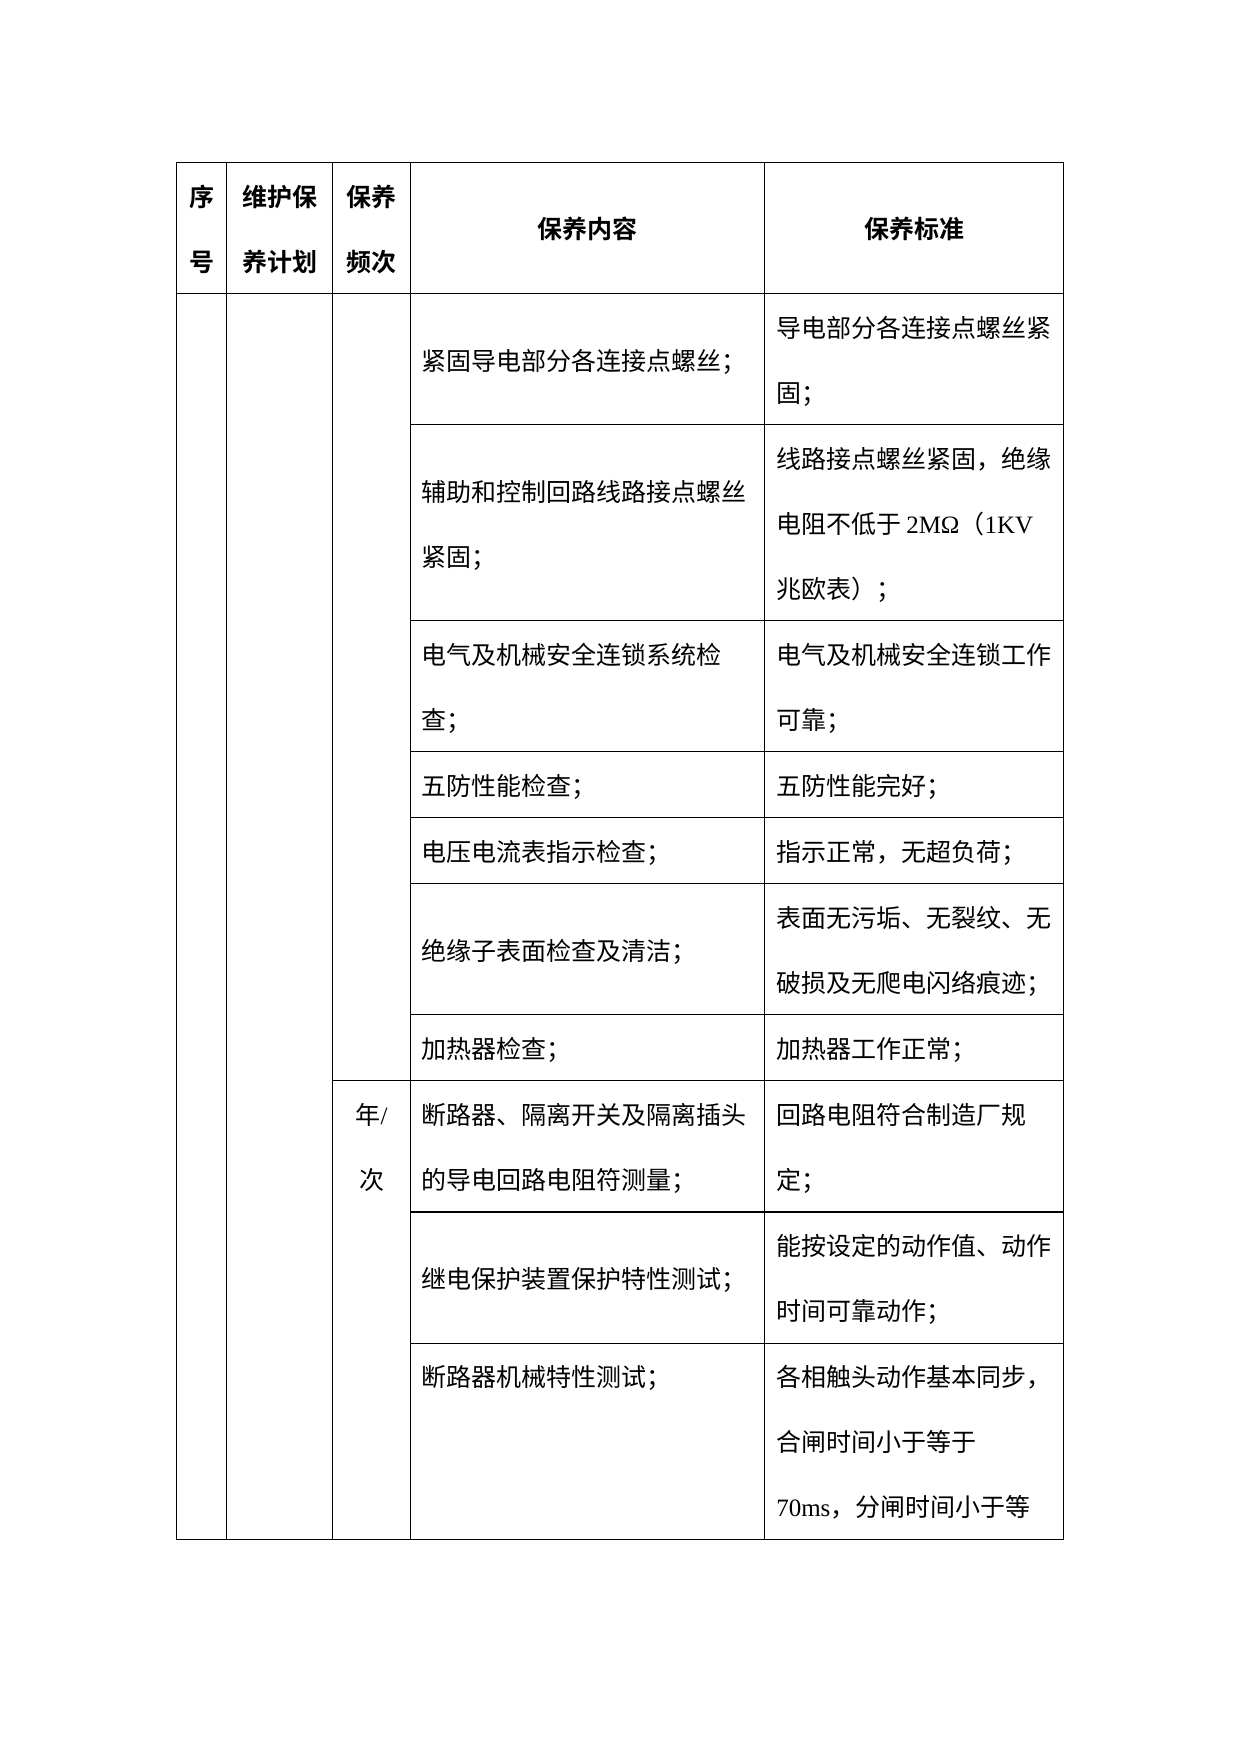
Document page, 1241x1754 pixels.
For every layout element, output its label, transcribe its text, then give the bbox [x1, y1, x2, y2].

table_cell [765, 1344, 1063, 1538]
table_cell 线路接点螺丝紧固，绝缘电阻不低于2MΩ（1KV兆欧表）； [765, 425, 1063, 620]
table_cell 辅助和控制回路线路接点螺丝紧固； [411, 425, 764, 620]
table_cell 绝缘子表面检查及清洁； [411, 884, 764, 1014]
table_cell 指示正常，无超负荷； [765, 818, 1063, 883]
table_cell 电压电流表指示检查； [411, 818, 764, 883]
table_cell 紧固导电部分各连接点螺丝； [411, 294, 764, 424]
table_cell 五防性能检查； [411, 752, 764, 817]
table_cell 加热器检查； [411, 1015, 764, 1080]
table_header 保养频次 [333, 163, 410, 293]
table_cell 能按设定的动作值、动作时间可靠动作； [765, 1213, 1063, 1342]
table_cell 年/次 [333, 1081, 410, 1538]
table_header 序号 [177, 163, 226, 293]
table_header 保养内容 [411, 163, 764, 293]
table_cell 表面无污垢、无裂纹、无破损及无爬电闪络痕迹； [765, 884, 1063, 1014]
table_cell 断路器机械特性测试； [411, 1344, 764, 1538]
table_cell 加热器工作正常； [765, 1015, 1063, 1080]
table_cell 断路器、隔离开关及隔离插头的导电回路电阻符测量； [411, 1081, 764, 1211]
table_cell 五防性能完好； [765, 752, 1063, 817]
table_header 维护保养计划 [227, 163, 332, 293]
table_cell 电气及机械安全连锁系统检查； [411, 621, 764, 751]
table_header 保养标准 [765, 163, 1063, 293]
table_cell 回路电阻符合制造厂规定； [765, 1081, 1063, 1211]
table_cell 继电保护装置保护特性测试； [411, 1213, 764, 1342]
table_cell 导电部分各连接点螺丝紧固； [765, 294, 1063, 424]
table_cell 电气及机械安全连锁工作可靠； [765, 621, 1063, 751]
